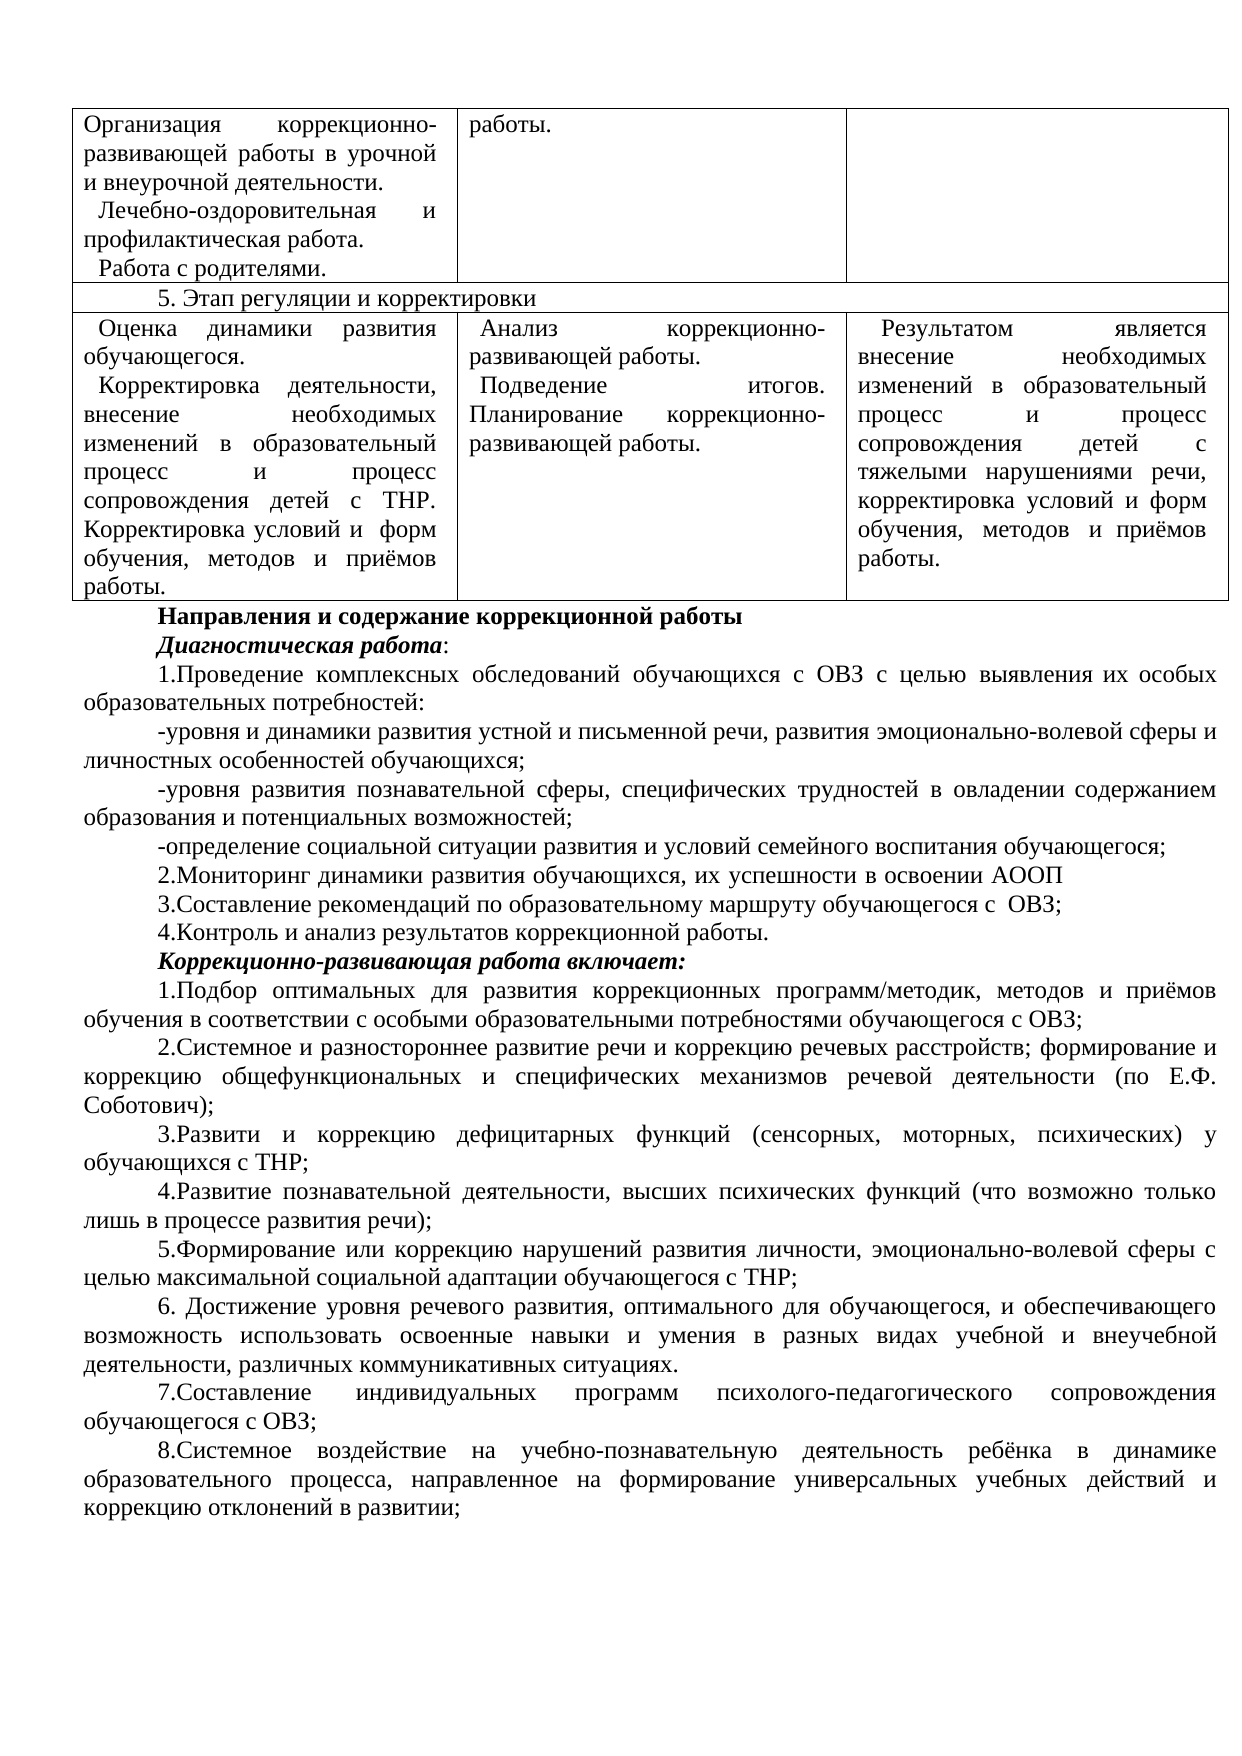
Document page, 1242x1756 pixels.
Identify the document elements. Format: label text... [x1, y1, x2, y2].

text 2.Мониторинг динамики развития обучающихся, их успешности в освоении АООП [83, 860, 1217, 889]
text 1.Подбор оптимальных для развития коррекционных программ/методик, методов и приёмов обучения в соответствии с особыми образовательными потребностями обучающегося с ОВЗ; [83, 975, 1217, 1032]
text 5.Формирование или коррекцию нарушений развития личности, эмоционально-волевой сферы с целью максимальной социальной адаптации обучающегося с ТНР; [83, 1234, 1217, 1291]
text Диагностическая работа: [83, 630, 1217, 659]
text 2.Системное и разностороннее развитие речи и коррекцию речевых расстройств; формирование и коррекцию общефункциональных и специфических механизмов речевой деятельности (по Е.Ф. Соботович); [83, 1032, 1217, 1119]
table_cell 5. Этап регуляции и корректировки [73, 283, 1228, 312]
table_cell Оценка динамики развития обучающегося. Корректировка деятельности, внесение необходимых изменений в образовательный процесс и процесс сопровождения детей с ТНР. Корректировка условий и форм обучения, методов и приёмов работы. [73, 313, 457, 600]
text 6. Достижение уровня речевого развития, оптимального для обучающегося, и обеспечивающего возможность использовать освоенные навыки и умения в разных видах учебной и внеучебной деятельности, различных коммуникативных ситуациях. [83, 1291, 1217, 1377]
text Коррекционно-развивающая работа включает: [83, 946, 1217, 975]
text Направления и содержание коррекционной работы [83, 601, 1217, 630]
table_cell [73, 109, 457, 282]
text -уровня развития познавательной сферы, специфических трудностей в овладении содержанием образования и потенциальных возможностей; [83, 774, 1217, 831]
text 1.Проведение комплексных обследований обучающихся с ОВЗ с целью выявления их особых образовательных потребностей: [83, 659, 1217, 716]
text 8.Системное воздействие на учебно-познавательную деятельность ребёнка в динамике образовательного процесса, направленное на формирование универсальных учебных действий и коррекцию отклонений в развитии; [83, 1435, 1217, 1521]
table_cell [847, 109, 1228, 282]
text 4.Развитие познавательной деятельности, высших психических функций (что возможно только лишь в процессе развития речи); [83, 1176, 1217, 1234]
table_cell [458, 109, 846, 282]
text 4.Контроль и анализ результатов коррекционной работы. [83, 917, 1217, 946]
table_cell Анализ коррекционно-развивающей работы. Подведение итогов. Планирование коррекционно-развивающей работы. [458, 313, 846, 600]
text 3.Развити и коррекцию дефицитарных функций (сенсорных, моторных, психических) у обучающихся с ТНР; [83, 1119, 1217, 1176]
text 7.Составление индивидуальных программ психолого-педагогического сопровождения обучающегося с ОВЗ; [83, 1377, 1217, 1435]
table_cell Результатом является внесение необходимых изменений в образовательный процесс и процесс сопровождения детей с тяжелыми нарушениями речи, корректировка условий и форм обучения, методов и приёмов работы. [847, 313, 1228, 600]
text -уровня и динамики развития устной и письменной речи, развития эмоционально-волевой сферы и личностных особенностей обучающихся; [83, 716, 1217, 774]
text -определение социальной ситуации развития и условий семейного воспитания обучающегося; [83, 831, 1217, 860]
text 3.Составление рекомендаций по образовательному маршруту обучающегося с ОВЗ; [83, 889, 1217, 917]
